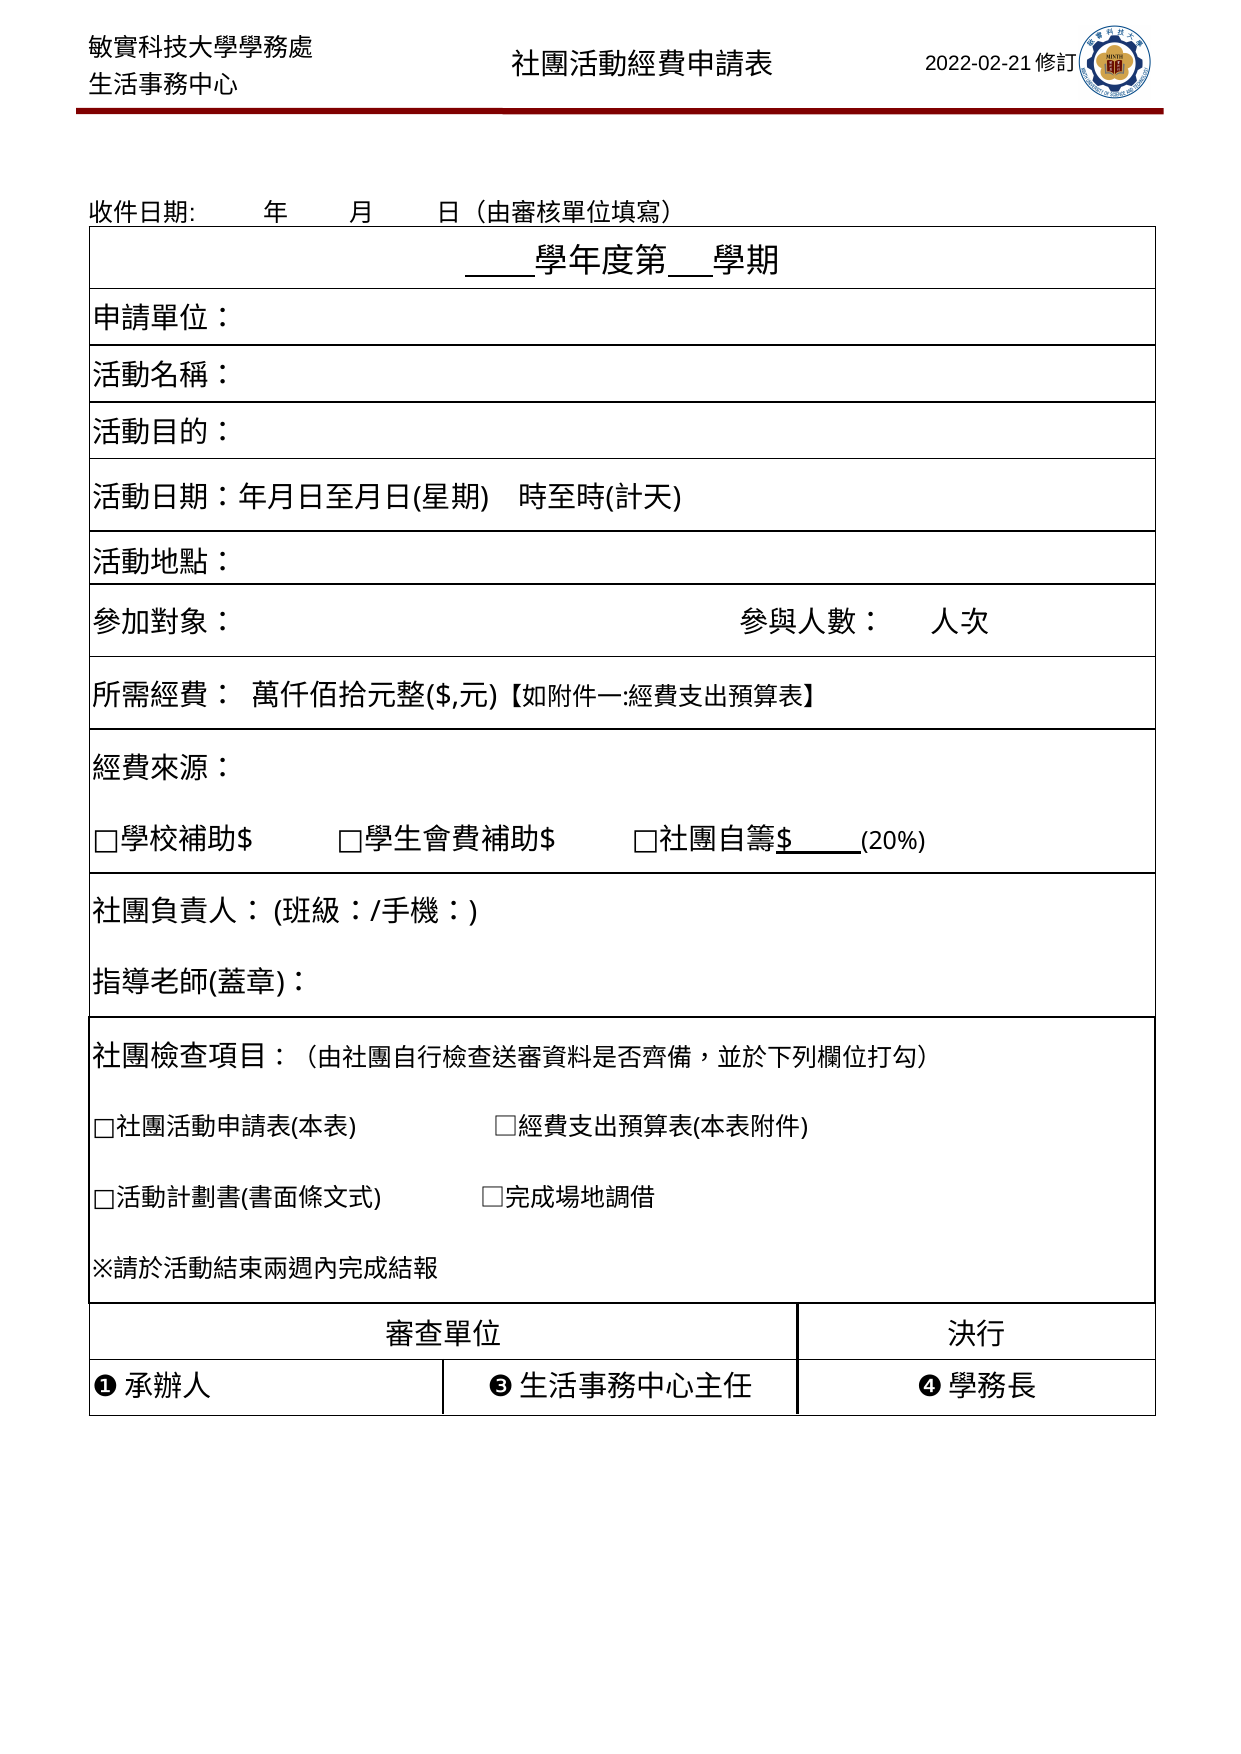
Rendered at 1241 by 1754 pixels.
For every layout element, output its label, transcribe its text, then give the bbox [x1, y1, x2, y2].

table_cell 社團負責人： (班級：/手機：) 指導老師(蓋章)： [90, 874, 1155, 1016]
table_cell 參加對象： [90, 585, 738, 656]
table_header 學年度第 學期 [90, 227, 1155, 288]
table_cell 活動日期：年月日至月日(星期) 時至時(計天) [90, 459, 1155, 530]
table_cell ❸生活事務中心主任 [444, 1360, 796, 1414]
picture [1077, 25, 1152, 100]
table_cell 審查單位 [90, 1304, 796, 1359]
table_cell 決行 [799, 1304, 1155, 1359]
table_cell 所需經費： 萬仟佰拾元整($,元)【如附件一:經費支出預算表】 [90, 657, 1155, 728]
table_cell 活動目的： [90, 403, 1155, 457]
table_cell 活動名稱： [90, 346, 1155, 401]
table_cell 參與人數： 人次 [738, 585, 1155, 656]
text 收件日期: 年 月 日（由審核單位填寫） [89, 205, 1152, 226]
table_cell 申請單位： [90, 289, 1155, 344]
table_cell ❶承辦人 [90, 1360, 442, 1414]
table_cell 經費來源： □學校補助$ □學生會費補助$ □社團自籌$ (20%) [90, 730, 1155, 872]
table_cell 活動地點： [90, 532, 1155, 583]
table_cell 社團檢查項目：（由社團自行檢查送審資料是否齊備，並於下列欄位打勾） □社團活動申請表(本表) □經費支出預算表(本表附件) □活動計劃書(書面條文式) □完成場地調借 ※請於活動結束兩週內完成結報 [90, 1018, 1154, 1302]
table_cell ❹學務長 [799, 1360, 1155, 1414]
